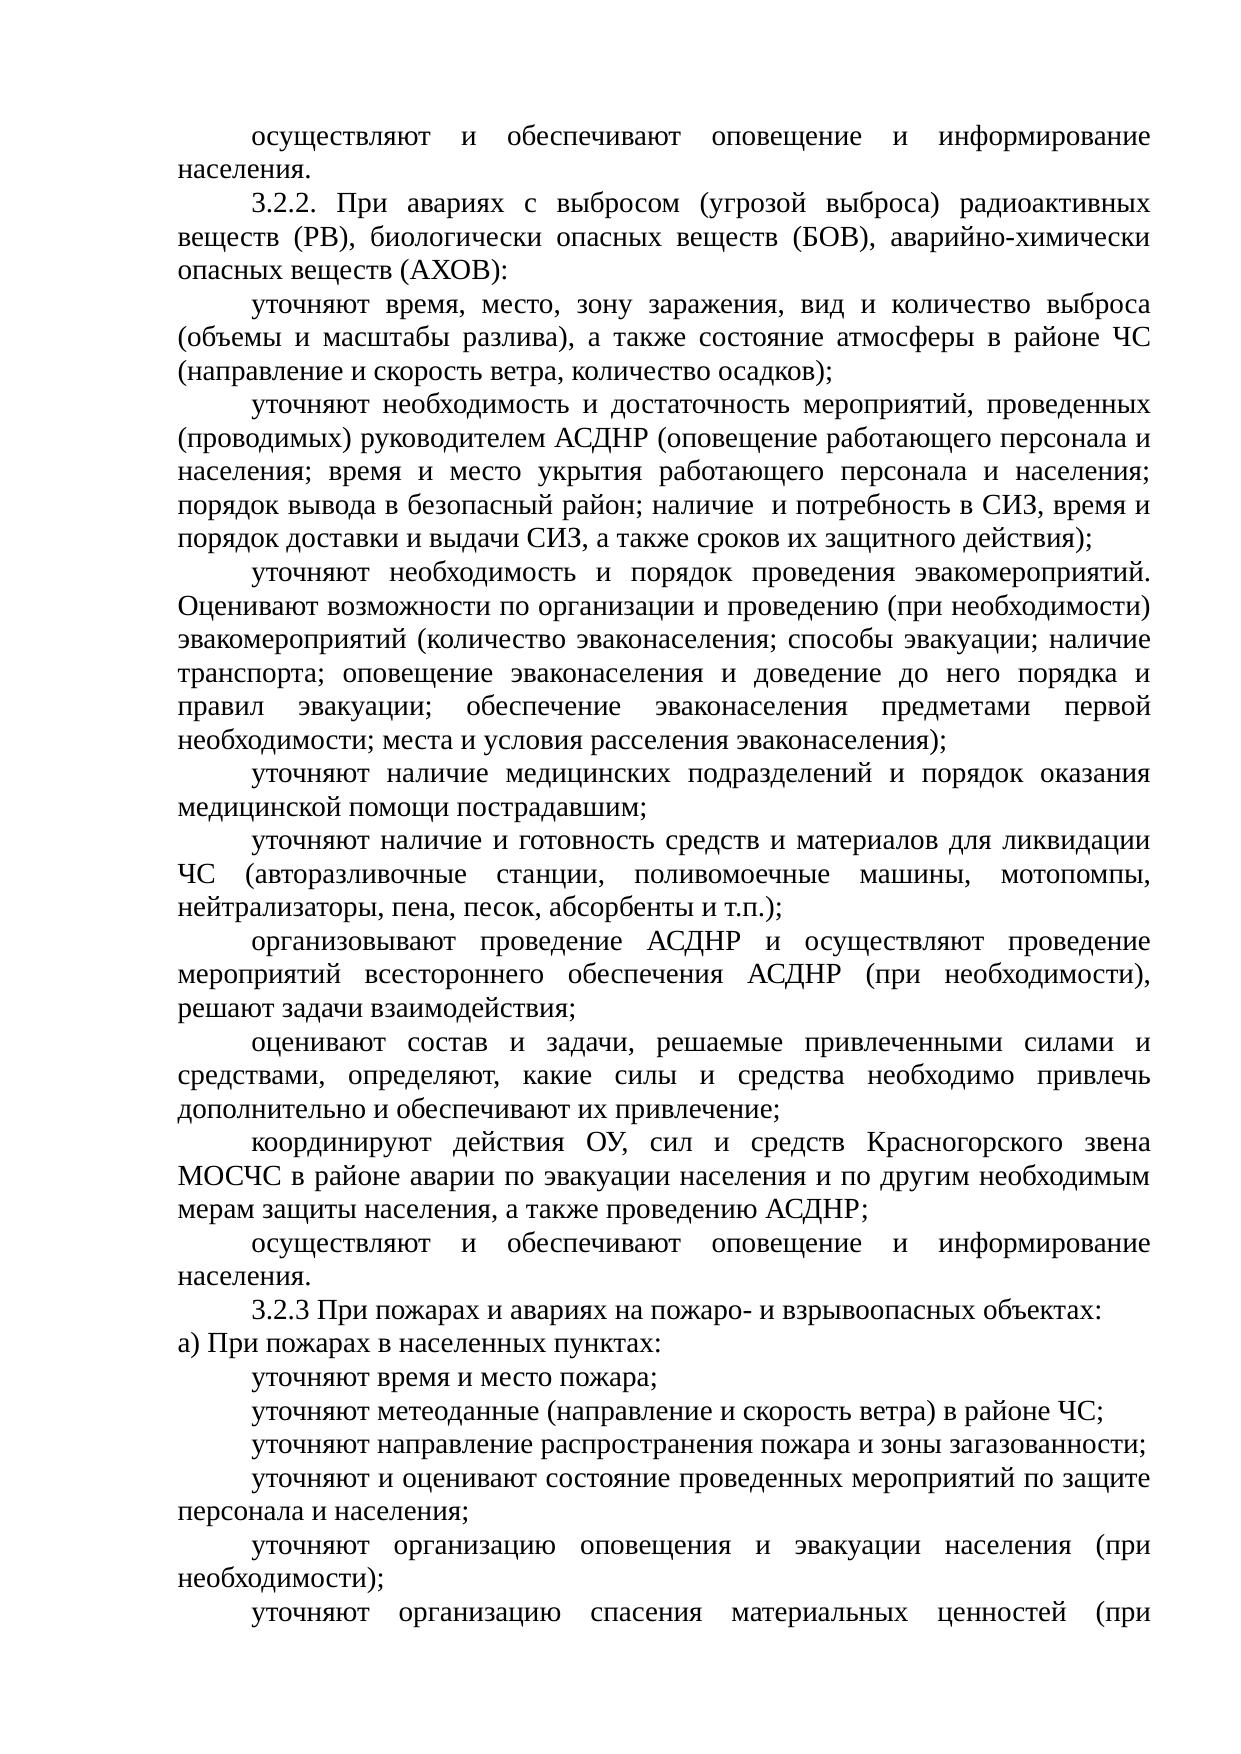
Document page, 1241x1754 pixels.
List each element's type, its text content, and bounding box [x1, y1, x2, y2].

text уточняют организацию оповещения и эвакуации населения (при необходимости); [177, 1527, 1152, 1594]
text осуществляют и обеспечивают оповещение и информирование населения. [177, 118, 1152, 185]
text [177, 1594, 1152, 1627]
text 3.2.3 При пожарах и авариях на пожаро- и взрывоопасных объектах: [177, 1292, 1152, 1326]
text а) При пожарах в населенных пунктах: [177, 1326, 1152, 1359]
text осуществляют и обеспечивают оповещение и информирование населения. [177, 1225, 1152, 1292]
text организовывают проведение АСДНР и осуществляют проведение мероприятий всестороннего обеспечения АСДНР (при необходимости), решают задачи взаимодействия; [177, 923, 1152, 1024]
text уточняют необходимость и порядок проведения эвакомероприятий. Оценивают возможности по организации и проведению (при необходимости) эвакомероприятий (количество эваконаселения; способы эвакуации; наличие транспорта; оповещение эваконаселения и доведение до него порядка и правил эвакуации; обеспечение эваконаселения предметами первой необходимости; места и условия расселения эваконаселения); [177, 554, 1152, 755]
text уточняют и оценивают состояние проведенных мероприятий по защите персонала и населения; [177, 1460, 1152, 1527]
text уточняют необходимость и достаточность мероприятий, проведенных (проводимых) руководителем АСДНР (оповещение работающего персонала и населения; время и место укрытия работающего персонала и населения; порядок вывода в безопасный район; наличие и потребность в СИЗ, время и порядок доставки и выдачи СИЗ, а также сроков их защитного действия); [177, 386, 1152, 554]
text уточняют наличие медицинских подразделений и порядок оказания медицинской помощи пострадавшим; [177, 755, 1152, 822]
text уточняют время и место пожара; [177, 1359, 1152, 1393]
text уточняют метеоданные (направление и скорость ветра) в районе ЧС; [177, 1393, 1152, 1426]
text 3.2.2. При авариях с выбросом (угрозой выброса) радиоактивных веществ (РВ), биологически опасных веществ (БОВ), аварийно-химически опасных веществ (АХОВ): [177, 185, 1152, 286]
text координируют действия ОУ, сил и средств Красногорского звена МОСЧС в районе аварии по эвакуации населения и по другим необходимым мерам защиты населения, а также проведению АСДНР; [177, 1124, 1152, 1225]
text оценивают состав и задачи, решаемые привлеченными силами и средствами, определяют, какие силы и средства необходимо привлечь дополнительно и обеспечивают их привлечение; [177, 1024, 1152, 1124]
text уточняют направление распространения пожара и зоны загазованности; [177, 1426, 1152, 1460]
text уточняют время, место, зону заражения, вид и количество выброса (объемы и масштабы разлива), а также состояние атмосферы в районе ЧС (направление и скорость ветра, количество осадков); [177, 286, 1152, 386]
text уточняют наличие и готовность средств и материалов для ликвидации ЧС (авторазливочные станции, поливомоечные машины, мотопомпы, нейтрализаторы, пена, песок, абсорбенты и т.п.); [177, 822, 1152, 923]
